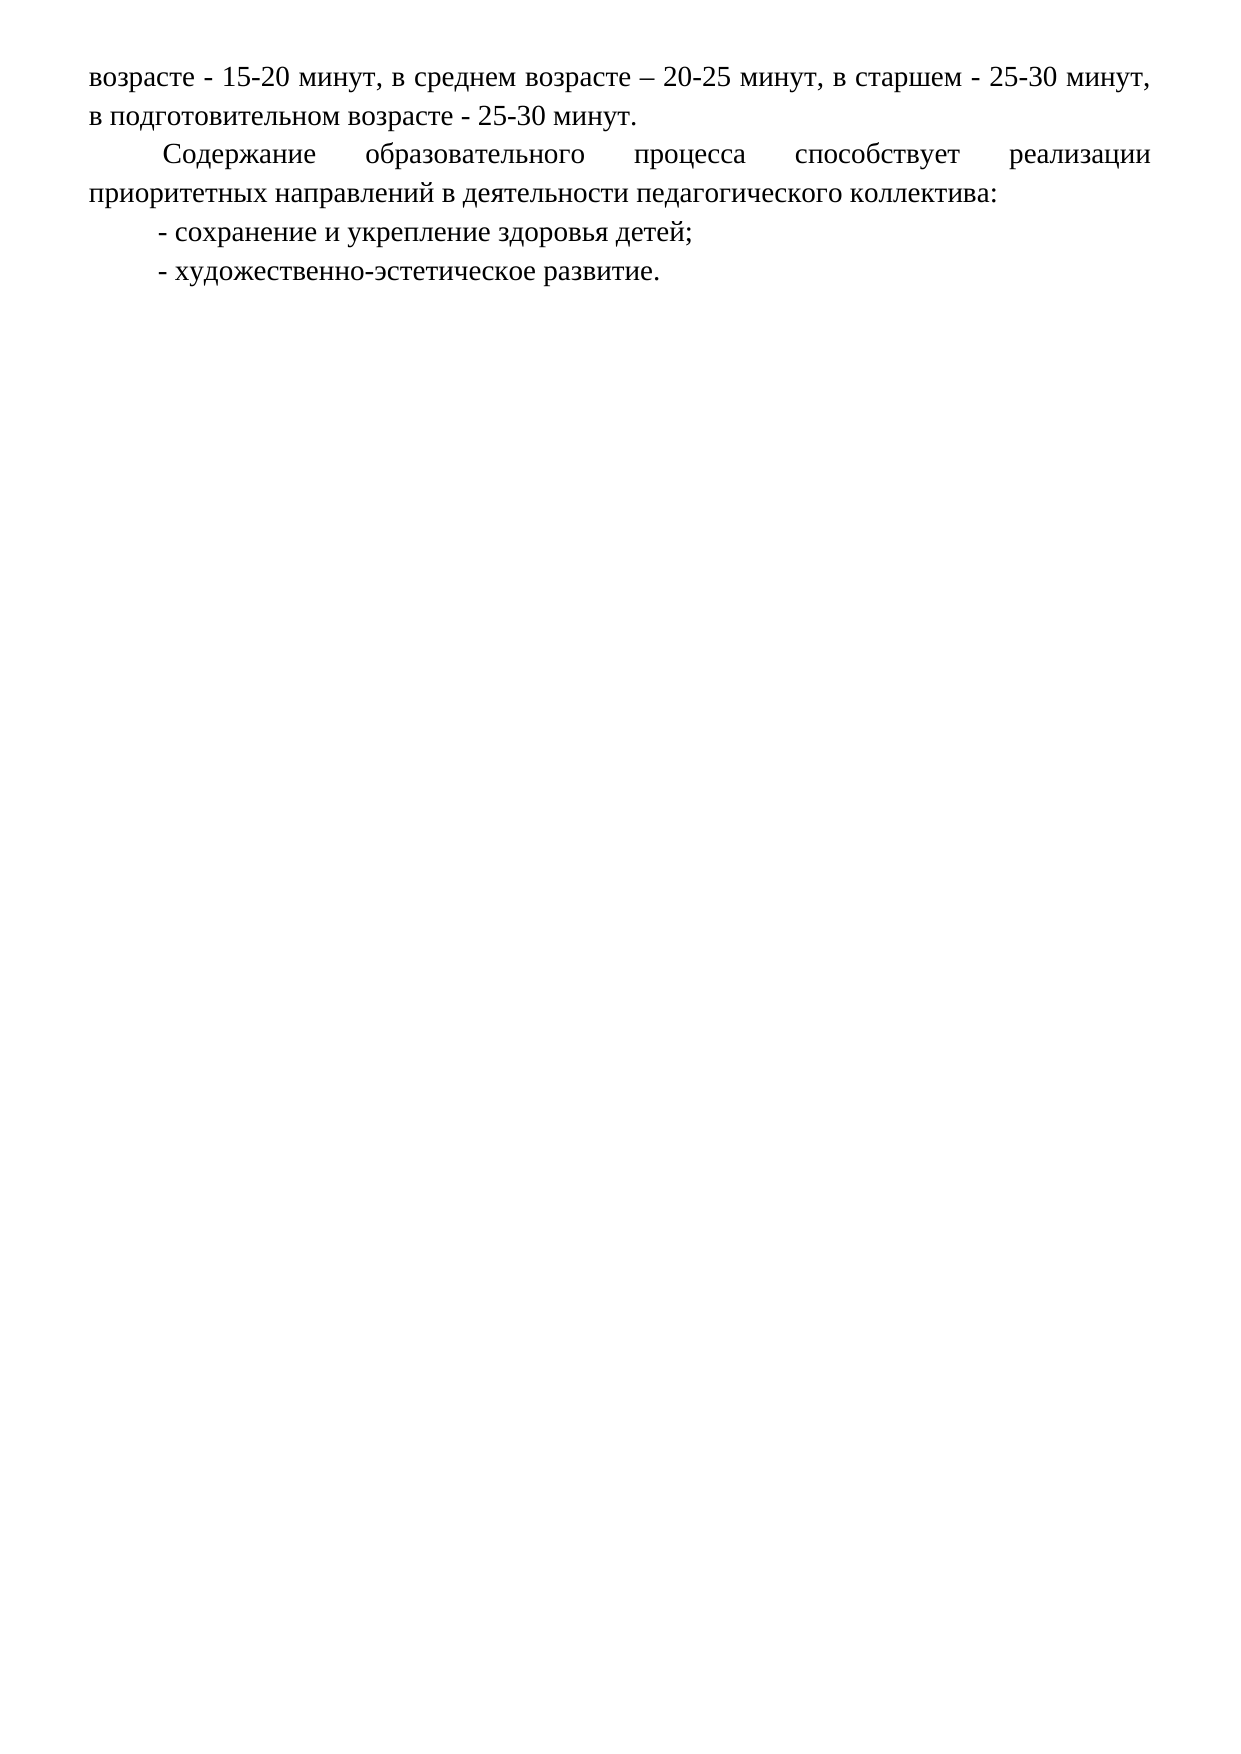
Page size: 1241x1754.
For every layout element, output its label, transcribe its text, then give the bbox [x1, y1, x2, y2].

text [89, 59, 1152, 131]
text - художественно-эстетическое развитие. [89, 253, 1152, 287]
text - сохранение и укрепление здоровья детей; [89, 214, 1152, 248]
text Содержание образовательного процесса способствует реализации приоритетных направлений в деятельности педагогического коллектива: [89, 137, 1152, 209]
